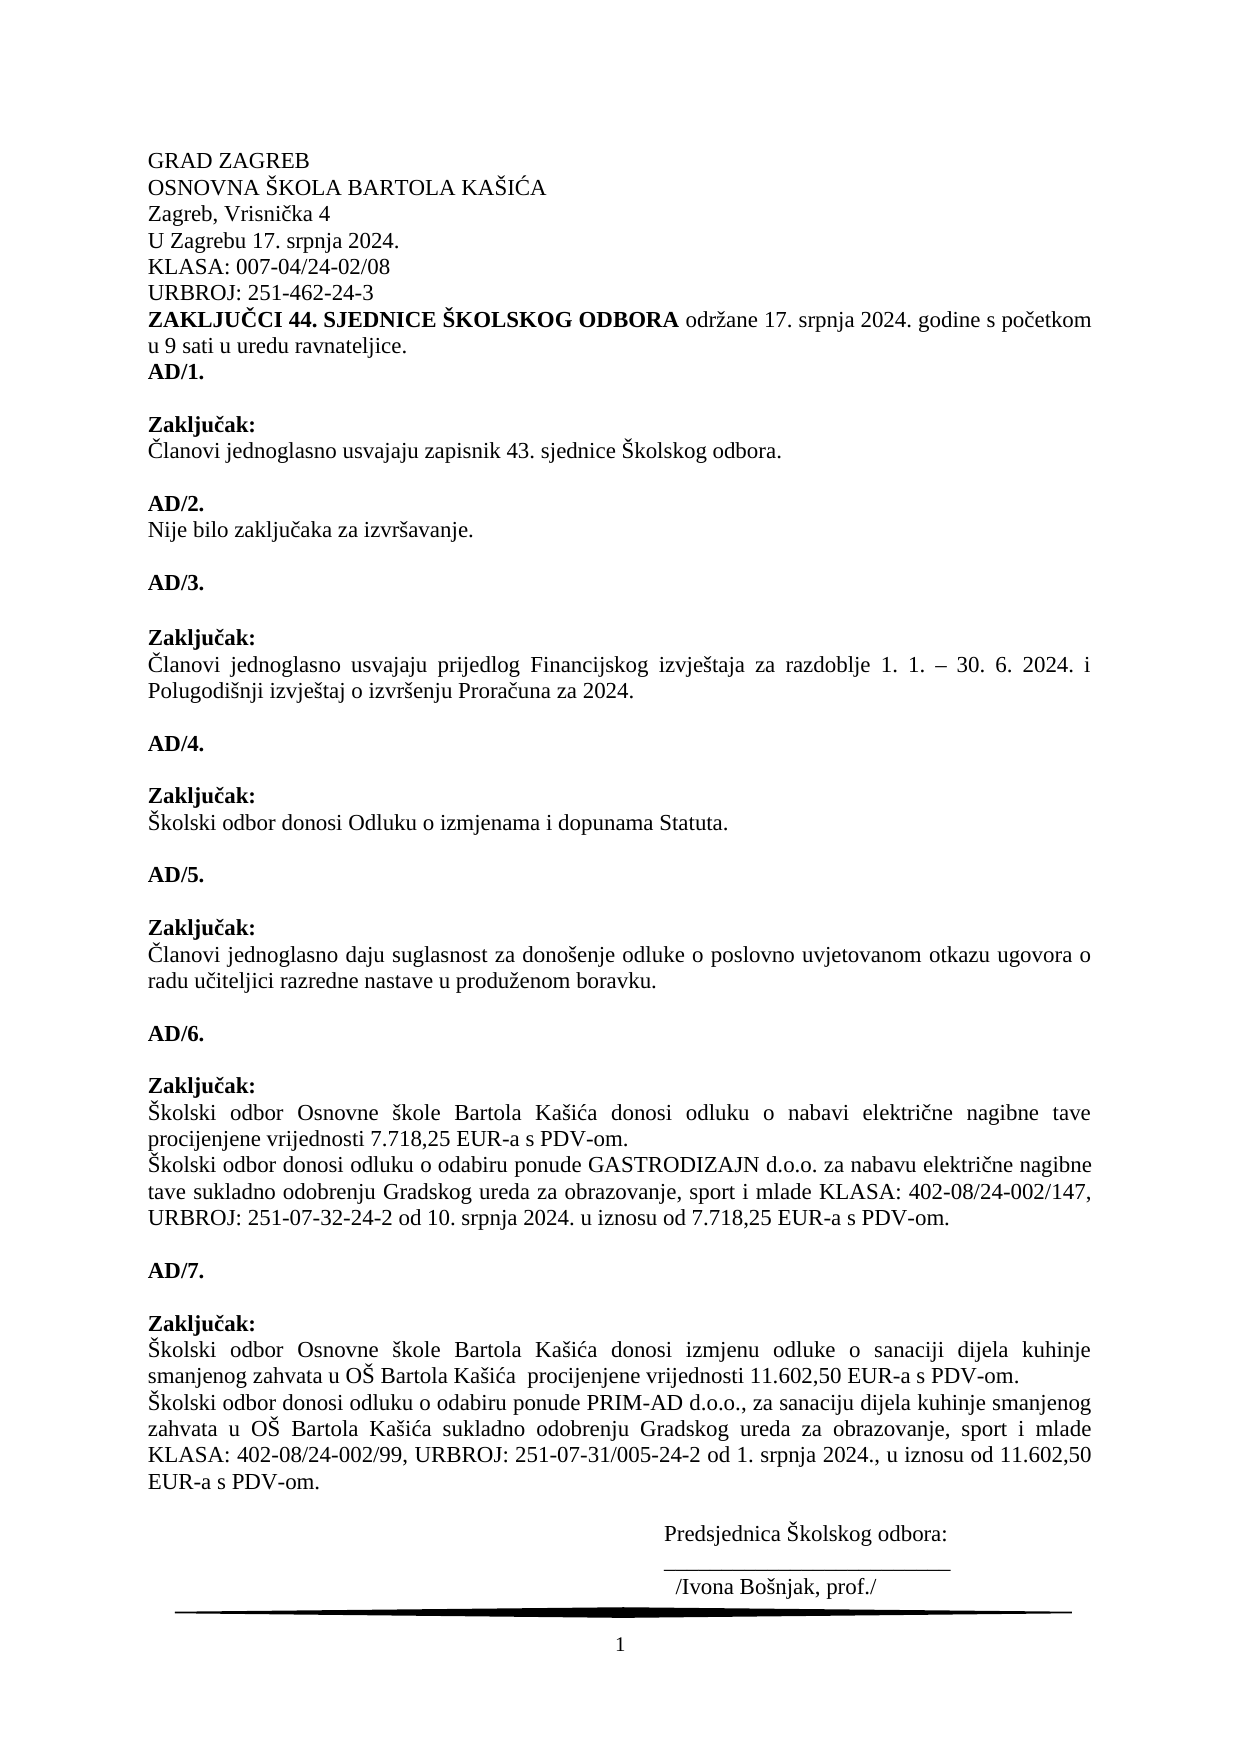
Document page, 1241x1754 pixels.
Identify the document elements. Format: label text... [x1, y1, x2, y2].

text Članovi jednoglasno daju suglasnost za donošenje odluke o poslovno uvjetovanom otkazu ugovora o radu učiteljici razredne nastave u produženom boravku. [148, 941, 1093, 993]
text U Zagrebu 17. srpnja 2024. [148, 227, 1093, 253]
text Zaključak: [148, 914, 1093, 941]
text URBROJ: 251-462-24-3 [148, 279, 1093, 306]
text AD/5. [148, 862, 1093, 888]
text Školski odbor donosi odluku o odabiru ponude GASTRODIZAJN d.o.o. za nabavu električne nagibne tave sukladno odobrenju Gradskog ureda za obrazovanje, sport i mlade KLASA: 402-08/24-002/147, URBROJ: 251-07-32-24-2 od 10. srpnja 2024. u iznosu od 7.718,25 EUR-a s PDV-om. [148, 1151, 1093, 1231]
text Predsjednica Školskog odbora: [148, 1520, 1093, 1547]
text AD/4. [148, 730, 1093, 756]
text /Ivona Bošnjak, prof./ [148, 1573, 1093, 1599]
text AD/7. [148, 1257, 1093, 1283]
text Zaključak: [148, 1309, 1093, 1336]
text Zaključak: [148, 624, 1093, 651]
text KLASA: 007-04/24-02/08 [148, 253, 1093, 279]
text ZAKLJUČCI 44. SJEDNICE ŠKOLSKOG ODBORA održane 17. srpnja 2024. godine s početkom u 9 sati u uredu ravnateljice. [148, 306, 1093, 358]
text OSNOVNA ŠKOLA BARTOLA KAŠIĆA [148, 174, 1093, 200]
text Školski odbor donosi Odluku o izmjenama i dopunama Statuta. [148, 809, 1093, 835]
text _________________________ [148, 1547, 1093, 1573]
text Zaključak: [148, 411, 1093, 437]
text Školski odbor donosi odluku o odabiru ponude PRIM-AD d.o.o., za sanaciju dijela kuhinje smanjenog zahvata u OŠ Bartola Kašića sukladno odobrenju Gradskog ureda za obrazovanje, sport i mlade KLASA: 402-08/24-002/99, URBROJ: 251-07-31/005-24-2 od 1. srpnja 2024., u iznosu od 11.602,50 EUR-a s PDV-om. [148, 1389, 1093, 1494]
text Nije bilo zaključaka za izvršavanje. [148, 517, 1093, 543]
text GRAD ZAGREB [148, 148, 1093, 174]
text Članovi jednoglasno usvajaju prijedlog Financijskog izvještaja za razdoblje 1. 1. – 30. 6. 2024. i Polugodišnji izvještaj o izvršenju Proračuna za 2024. [148, 651, 1093, 703]
text Školski odbor Osnovne škole Bartola Kašića donosi izmjenu odluke o sanaciji dijela kuhinje smanjenog zahvata u OŠ Bartola Kašića procijenjene vrijednosti 11.602,50 EUR-a s PDV-om. [148, 1336, 1093, 1389]
text AD/1. [148, 358, 1093, 385]
text Članovi jednoglasno usvajaju zapisnik 43. sjednice Školskog odbora. [148, 437, 1093, 464]
text AD/2. [148, 490, 1093, 517]
text Zaključak: [148, 1072, 1093, 1099]
text Zagreb, Vrisnička 4 [148, 200, 1093, 227]
text AD/3. [148, 569, 1093, 596]
text AD/6. [148, 1020, 1093, 1046]
text Zaključak: [148, 782, 1093, 809]
text Školski odbor Osnovne škole Bartola Kašića donosi odluku o nabavi električne nagibne tave procijenjene vrijednosti 7.718,25 EUR-a s PDV-om. [148, 1099, 1093, 1151]
